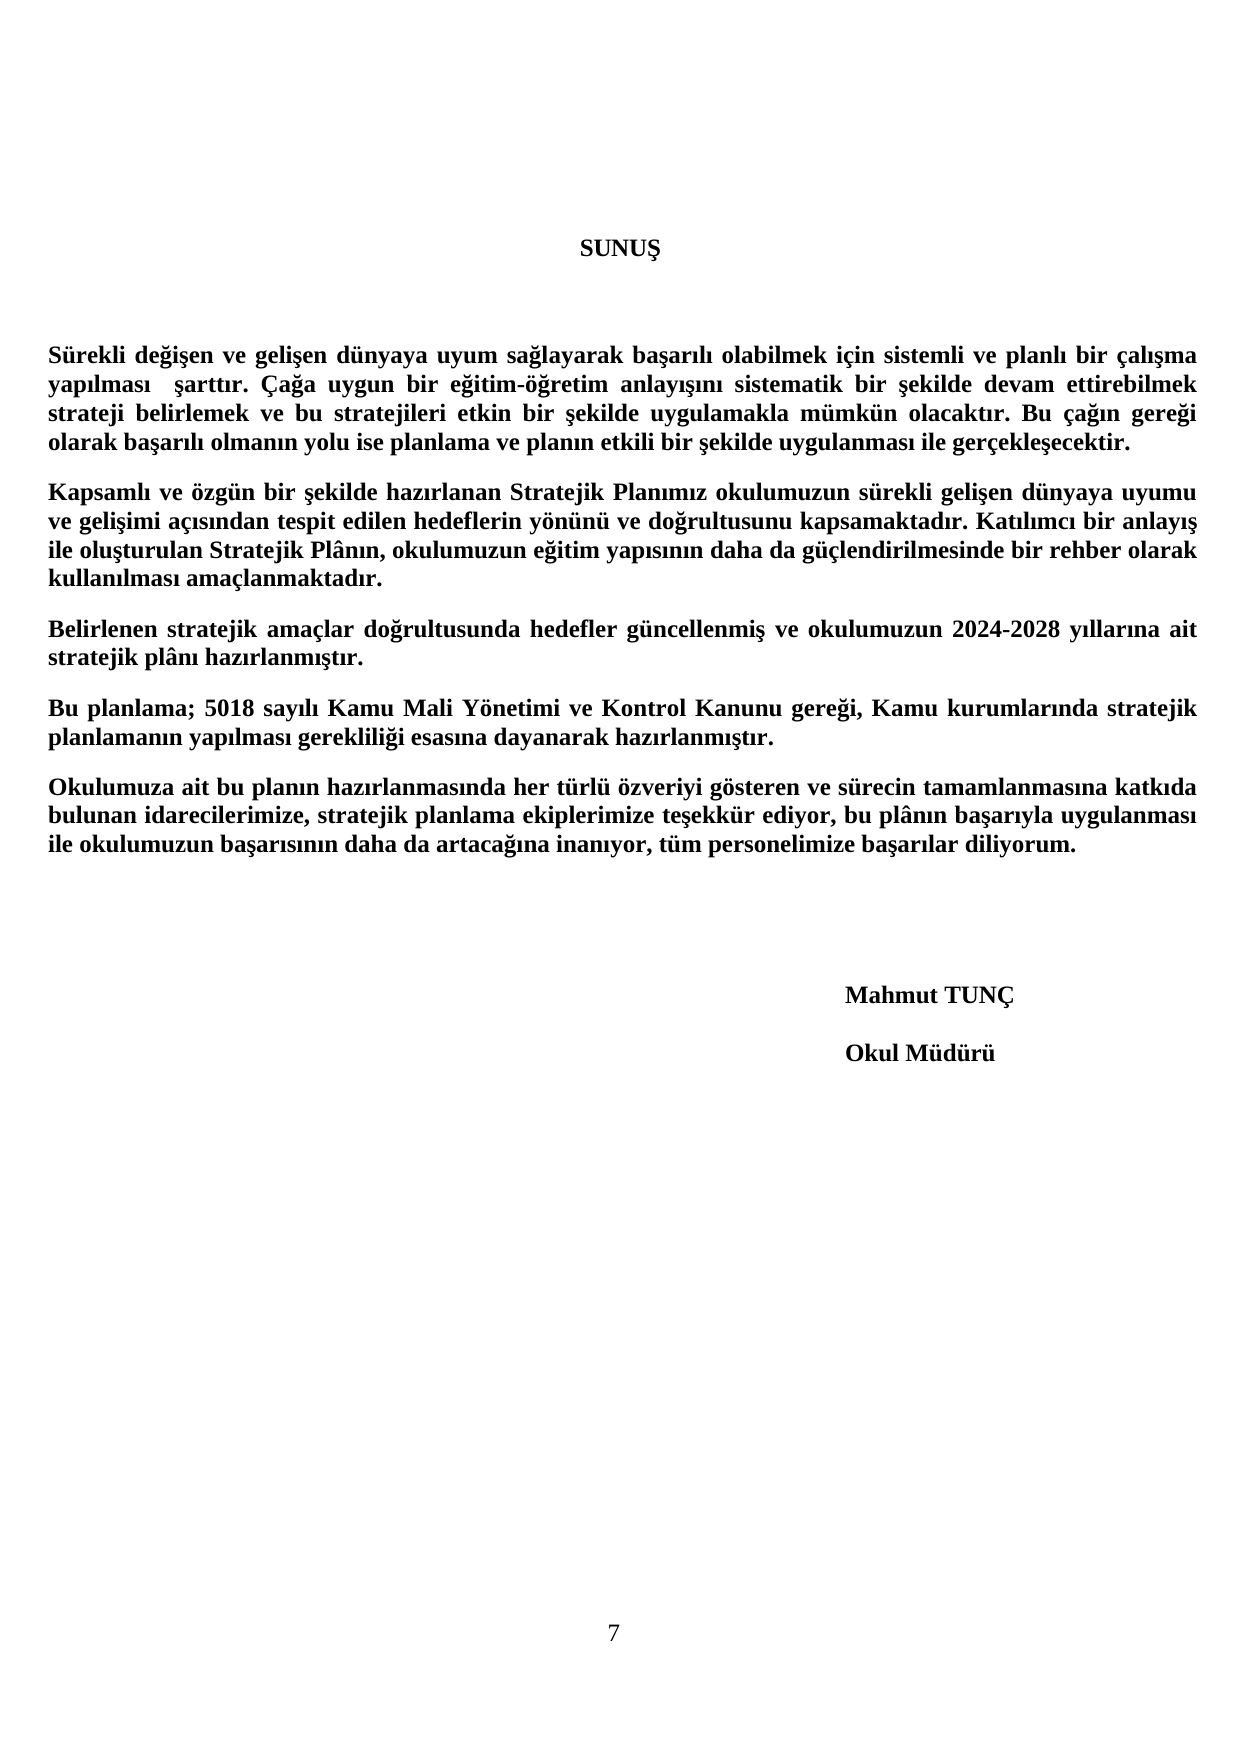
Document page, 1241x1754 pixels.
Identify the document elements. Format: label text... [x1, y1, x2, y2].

text Belirlenen stratejik amaçlar doğrultusunda hedefler güncellenmiş ve okulumuzun 2024-2028 yıllarına ait stratejik plânı hazırlanmıştır. [48, 614, 1198, 671]
text Okul Müdürü [48, 1038, 1198, 1067]
subtitle SUNUŞ [58, 233, 1183, 262]
text Bu planlama; 5018 sayılı Kamu Mali Yönetimi ve Kontrol Kanunu gereği, Kamu kurumlarında stratejik planlamanın yapılması gerekliliği esasına dayanarak hazırlanmıştır. [48, 693, 1198, 750]
text Sürekli değişen ve gelişen dünyaya uyum sağlayarak başarılı olabilmek için sistemli ve planlı bir çalışma yapılması şarttır. Çağa uygun bir eğitim-öğretim anlayışını sistematik bir şekilde devam ettirebilmek strateji belirlemek ve bu stratejileri etkin bir şekilde uygulamakla mümkün olacaktır. Bu çağın gereği olarak başarılı olmanın yolu ise planlama ve planın etkili bir şekilde uygulanması ile gerçekleşecektir. [48, 341, 1198, 456]
text Kapsamlı ve özgün bir şekilde hazırlanan Stratejik Planımız okulumuzun sürekli gelişen dünyaya uyumu ve gelişimi açısından tespit edilen hedeflerin yönünü ve doğrultusunu kapsamaktadır. Katılımcı bir anlayış ile oluşturulan Stratejik Plânın, okulumuzun eğitim yapısının daha da güçlendirilmesinde bir rehber olarak kullanılması amaçlanmaktadır. [48, 477, 1198, 592]
text Mahmut TUNÇ [48, 980, 1198, 1009]
text Okulumuza ait bu planın hazırlanmasında her türlü özveriyi gösteren ve sürecin tamamlanmasına katkıda bulunan idarecilerimize, stratejik planlama ekiplerimize teşekkür ediyor, bu plânın başarıyla uygulanması ile okulumuzun başarısının daha da artacağına inanıyor, tüm personelimize başarılar diliyorum. [48, 772, 1198, 858]
